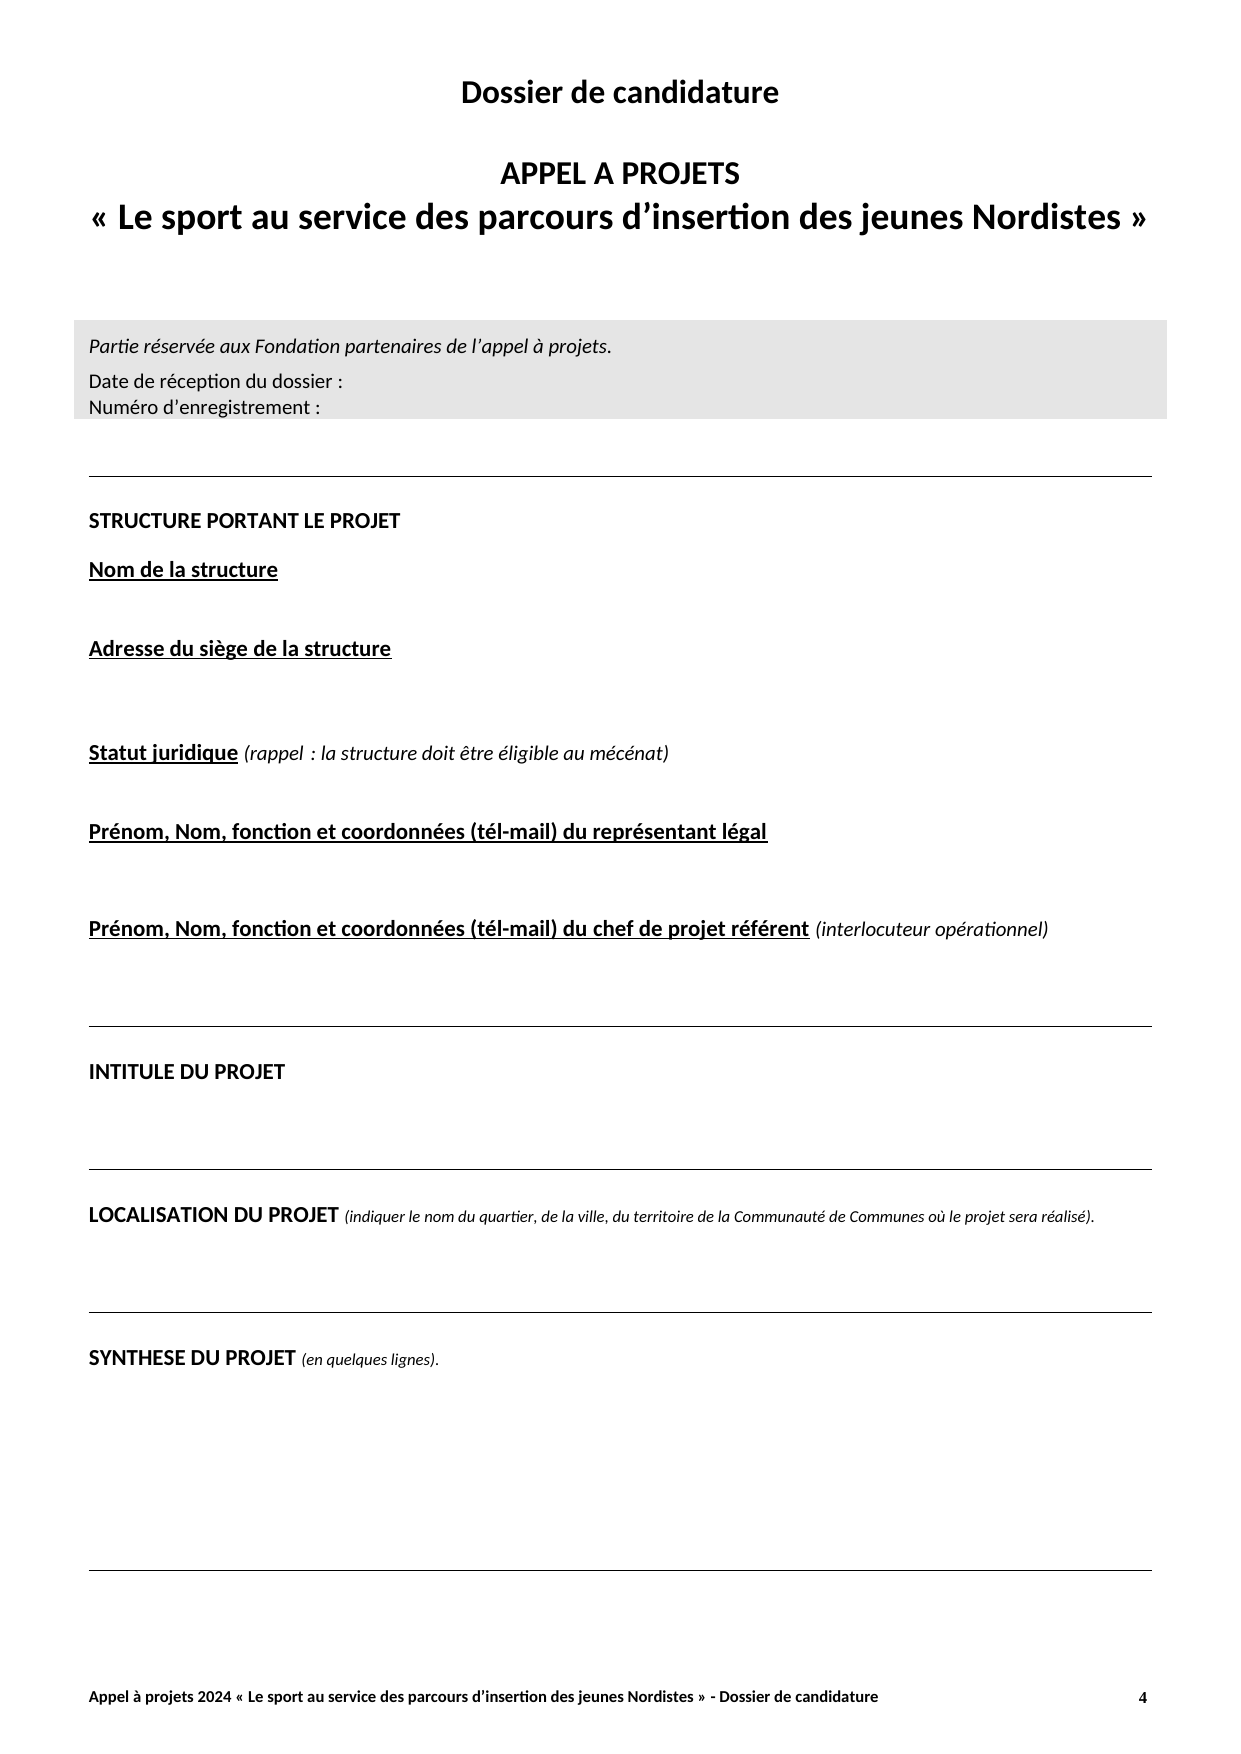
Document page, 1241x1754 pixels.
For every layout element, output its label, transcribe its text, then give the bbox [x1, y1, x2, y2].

text Adresse du siège de la structure [89, 634, 1152, 662]
text LOCALISATION DU PROJET (indiquer le nom du quartier, de la ville, du territoire de la Communauté de Communes où le projet sera réalisé). [89, 1200, 1152, 1228]
text Date de réception du dossier : [74, 369, 1167, 394]
text Statut juridique (rappel : la structure doit être éligible au mécénat) [89, 738, 1152, 766]
text Nom de la structure [89, 555, 1152, 583]
text Prénom, Nom, fonction et coordonnées (tél-mail) du représentant légal [89, 817, 1152, 845]
text INTITULE DU PROJET [89, 1057, 1152, 1085]
text Partie réservée aux Fondation partenaires de l’appel à projets. [74, 333, 1167, 358]
text Dossier de candidature [89, 71, 1152, 112]
text SYNTHESE DU PROJET (en quelques lignes). [89, 1343, 1152, 1371]
text STRUCTURE PORTANT LE PROJET [89, 507, 1152, 535]
text APPEL A PROJETS [89, 152, 1152, 193]
text Numéro d’enregistrement : [74, 394, 1167, 419]
text « Le sport au service des parcours d’insertion des jeunes Nordistes » [89, 193, 1152, 239]
text Prénom, Nom, fonction et coordonnées (tél-mail) du chef de projet référent (interlocuteur opérationnel) [89, 914, 1152, 942]
